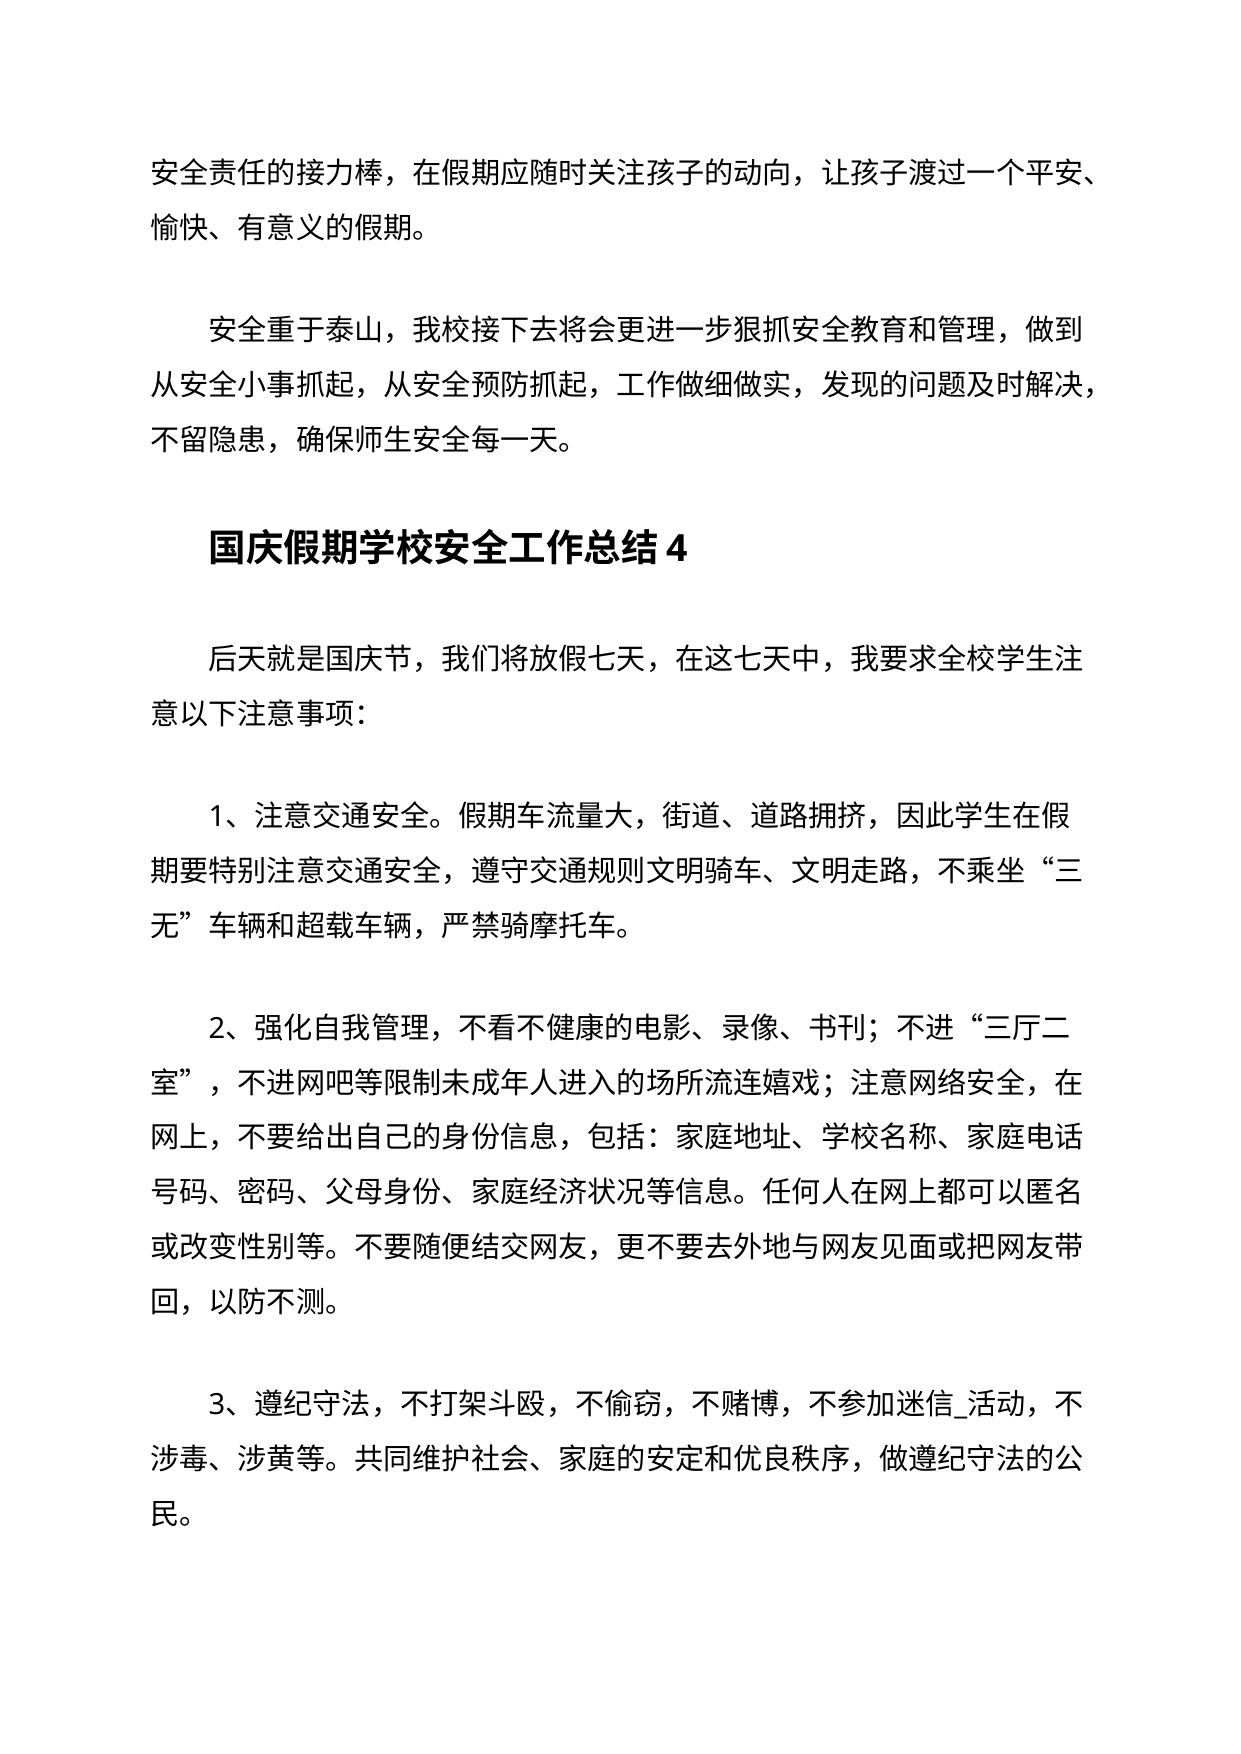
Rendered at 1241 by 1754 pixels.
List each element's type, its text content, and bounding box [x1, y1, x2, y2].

text 3、遵纪守法，不打架斗殴，不偷窃，不赌博，不参加迷信_活动，不涉毒、涉黄等。共同维护社会、家庭的安定和优良秩序，做遵纪守法的公民。 [150, 1381, 1090, 1533]
text 后天就是国庆节，我们将放假七天，在这七天中，我要求全校学生注意以下注意事项： [150, 636, 1090, 733]
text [150, 150, 1090, 247]
text 国庆假期学校安全工作总结4 [150, 518, 1090, 573]
text 1、注意交通安全。假期车流量大，街道、道路拥挤，因此学生在假期要特别注意交通安全，遵守交通规则文明骑车、文明走路，不乘坐“三无”车辆和超载车辆，严禁骑摩托车。 [150, 792, 1090, 945]
text 安全重于泰山，我校接下去将会更进一步狠抓安全教育和管理，做到从安全小事抓起，从安全预防抓起，工作做细做实，发现的问题及时解决，不留隐患，确保师生安全每一天。 [150, 307, 1090, 459]
text 2、强化自我管理，不看不健康的电影、录像、书刊；不进“三厅二室”，不进网吧等限制未成年人进入的场所流连嬉戏；注意网络安全，在网上，不要给出自己的身份信息，包括：家庭地址、学校名称、家庭电话号码、密码、父母身份、家庭经济状况等信息。任何人在网上都可以匿名或改变性别等。不要随便结交网友，更不要去外地与网友见面或把网友带回，以防不测。 [150, 1004, 1090, 1321]
